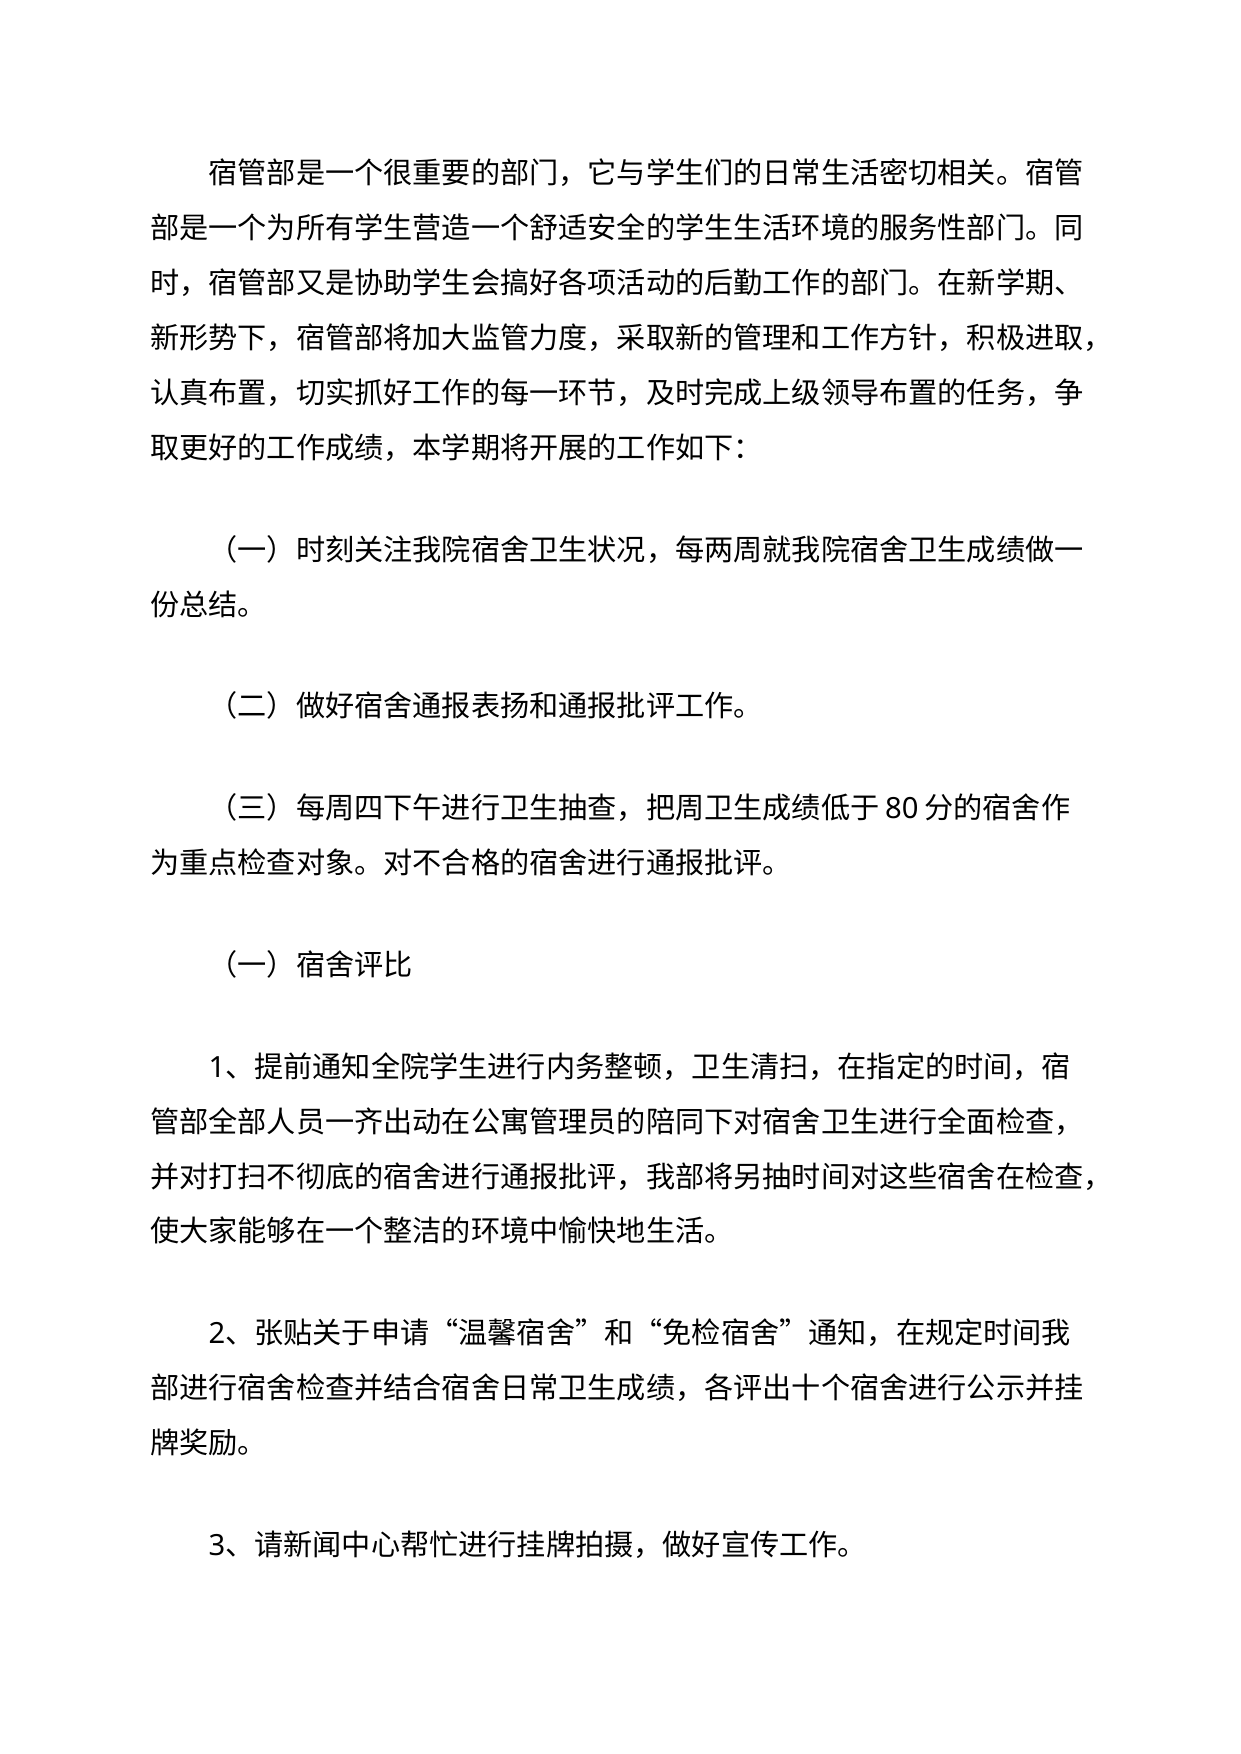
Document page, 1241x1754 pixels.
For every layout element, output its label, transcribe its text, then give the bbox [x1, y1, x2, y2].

text （三）每周四下午进行卫生抽查，把周卫生成绩低于80分的宿舍作为重点检查对象。对不合格的宿舍进行通报批评。 [150, 785, 1090, 882]
text 宿管部是一个很重要的部门，它与学生们的日常生活密切相关。宿管部是一个为所有学生营造一个舒适安全的学生生活环境的服务性部门。同时，宿管部又是协助学生会搞好各项活动的后勤工作的部门。在新学期、新形势下，宿管部将加大监管力度，采取新的管理和工作方针，积极进取，认真布置，切实抓好工作的每一环节，及时完成上级领导布置的任务，争取更好的工作成绩，本学期将开展的工作如下： [150, 150, 1090, 467]
text （一）时刻关注我院宿舍卫生状况，每两周就我院宿舍卫生成绩做一份总结。 [150, 526, 1090, 623]
text 2、张贴关于申请“温馨宿舍”和“免检宿舍”通知，在规定时间我部进行宿舍检查并结合宿舍日常卫生成绩，各评出十个宿舍进行公示并挂牌奖励。 [150, 1310, 1090, 1462]
text （一）宿舍评比 [150, 941, 1090, 984]
text （二）做好宿舍通报表扬和通报批评工作。 [150, 683, 1090, 725]
text 1、提前通知全院学生进行内务整顿，卫生清扫，在指定的时间，宿管部全部人员一齐出动在公寓管理员的陪同下对宿舍卫生进行全面检查，并对打扫不彻底的宿舍进行通报批评，我部将另抽时间对这些宿舍在检查，使大家能够在一个整洁的环境中愉快地生活。 [150, 1043, 1090, 1250]
text 3、请新闻中心帮忙进行挂牌拍摄，做好宣传工作。 [150, 1521, 1090, 1564]
